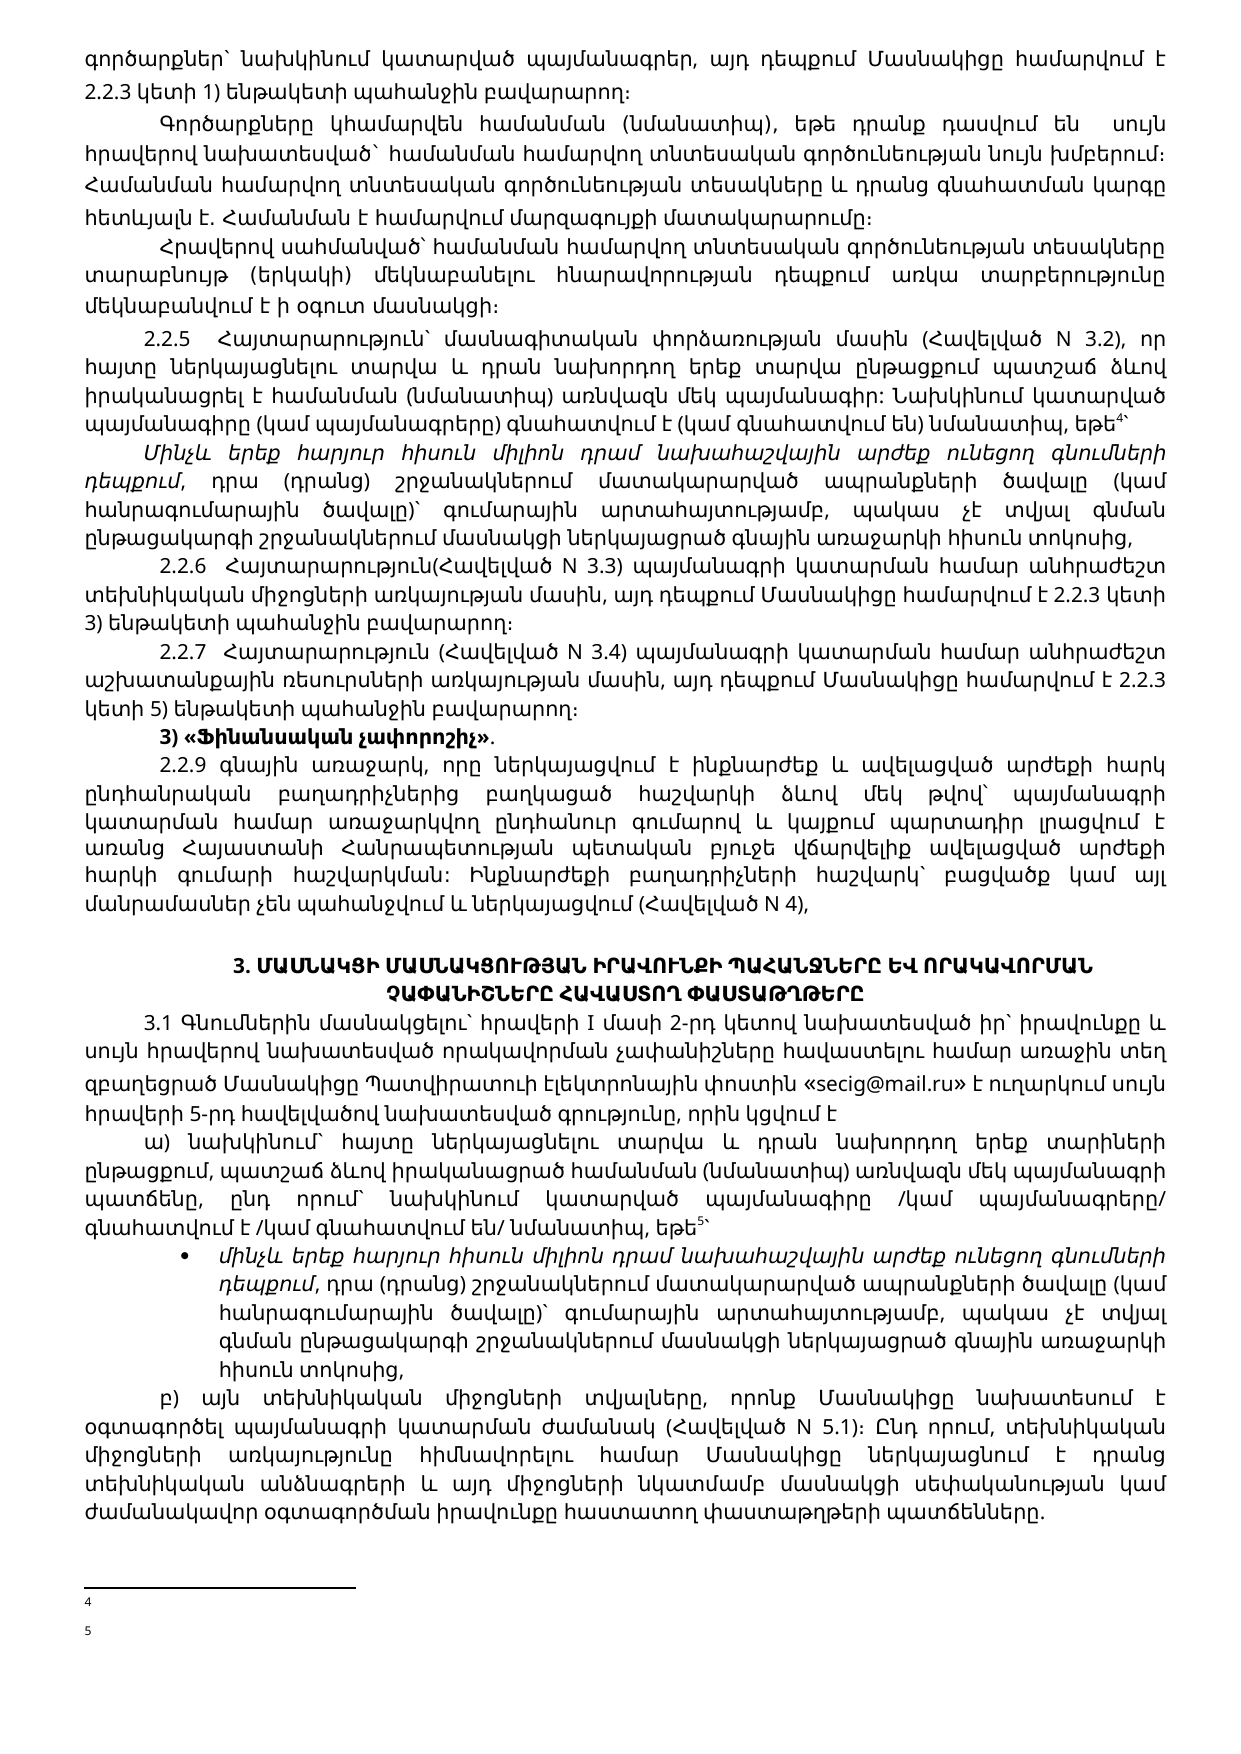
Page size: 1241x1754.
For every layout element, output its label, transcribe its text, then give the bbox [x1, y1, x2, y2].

text 2.2.5 Հայտարարություն` մասնագիտական փորձառության մասին (Հավելված N 3.2), որ հայտը ներկայացնելու տարվա և դրան նախորդող երեք տարվա ընթացքում պատշաճ ձևով իրականացրել է համանման (նմանատիպ) առնվազն մեկ պայմանագիր: Նախկինում կատարված պայմանագիրը (կամ պայմանագրերը) գնահատվում է (կամ գնահատվում են) նմանատիպ, եթե` [84, 324, 1166, 438]
text 2.2.9 գնային առաջարկ, որը ներկայացվում է ինքնարժեք և ավելացված արժեքի հարկ ընդհանրական բաղադրիչներից բաղկացած հաշվարկի ձևով մեկ թվով՝ պայմանագրի կատարման համար առաջարկվող ընդհանուր գումարով և կայքում պարտադիր լրացվում է առանց Հայաստանի Հանրապետության պետական բյուջե վճարվելիք ավելացված արժեքի հարկի գումարի հաշվարկման: Ինքնարժեքի բաղադրիչների հաշվարկ` բացվածք կամ այլ մանրամասներ չեն պահանջվում և ներկայացվում (Հավելված N 4), [84, 751, 1166, 917]
text Մինչև երեք հարյուր հիսուն միլիոն դրամ նախահաշվային արժեք ունեցող գնումների դեպքում, դրա (դրանց) շրջանակներում մատակարարված ապրանքների ծավալը (կամ հանրագումարային ծավալը)` գումարային արտահայտությամբ, պակաս չէ տվյալ գնման ընթացակարգի շրջանակներում մասնակցի ներկայացրած գնային առաջարկի հիսուն տոկոսից, [84, 438, 1166, 552]
text 2.2.6 Հայտարարություն(Հավելված N 3.3) պայմանագրի կատարման համար անհրաժեշտ տեխնիկական միջոցների առկայության մասին, այդ դեպքում Մասնակիցը համարվում է 2.2.3 կետի 3) ենթակետի պահանջին բավարարող։ [84, 552, 1166, 637]
text բ) այն տեխնիկական միջոցների տվյալները, որոնք Մասնակիցը նախատեսում է օգտագործել պայմանագրի կատարման ժամանակ (Հավելված N 5.1)։ Ընդ որում, տեխնիկական միջոցների առկայությունը հիմնավորելու համար Մասնակիցը ներկայացնում է դրանց տեխնիկական անձնագրերի և այդ միջոցների նկատմամբ մասնակցի սեփականության կամ ժամանակավոր օգտագործման իրավունքը հաստատող փաստաթղթերի պատճենները. [84, 1383, 1166, 1526]
text 3.1 Գնումներին մասնակցելու` հրավերի I մասի 2-րդ կետով նախատեսված իր` իրավունքը և սույն հրավերով նախատեսված որակավորման չափանիշները հավաստելու համար առաջին տեղ զբաղեցրած Մասնակիցը Պատվիրատուի էլեկտրոնային փոստին «secig@mail.ru» է ուղարկում սույն հրավերի 5-րդ հավելվածով նախատեսված գրությունը, որին կցվում է [84, 1008, 1166, 1127]
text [84, 44, 1166, 105]
text ա) նախկինում` հայտը ներկայացնելու տարվա և դրան նախորդող երեք տարիների ընթացքում, պատշաճ ձևով իրականացրած համանման (նմանատիպ) առնվազն մեկ պայմանագրի պատճենը, ընդ որում` նախկինում կատարված պայմանագիրը /կամ պայմանագրերը/ գնահատվում է /կամ գնահատվում են/ նմանատիպ, եթե` [84, 1127, 1166, 1241]
text Գործարքները կհամարվեն համանման (նմանատիպ), եթե դրանք դասվում են սույն հրավերով նախատեսված` համանման համարվող տնտեսական գործունեության նույն խմբերում։ Համանման համարվող տնտեսական գործունեության տեսակները և դրանց գնահատման կարգը հետևյալն է. Համանման է համարվում մարզագույքի մատակարարումը։ [84, 109, 1166, 231]
text 2.2.7 Հայտարարություն (Հավելված N 3.4) պայմանագրի կատարման համար անհրաժեշտ աշխատանքային ռեսուրսների առկայության մասին, այդ դեպքում Մասնակիցը համարվում է 2.2.3 կետի 5) ենթակետի պահանջին բավարարող։ [84, 637, 1166, 722]
list մինչև երեք հարյուր հիսուն միլիոն դրամ նախահաշվային արժեք ունեցող գնումների դեպքում, դրա (դրանց) շրջանակներում մատակարարված ապրանքների ծավալը (կամ հանրագումարային ծավալը)` գումարային արտահայտությամբ, պակաս չէ տվյալ գնման ընթացակարգի շրջանակներում մասնակցի ներկայացրած գնային առաջարկի հիսուն տոկոսից, [181, 1241, 1166, 1383]
text 3) «Ֆինանսական չափորոշիչ». [84, 722, 1166, 751]
text Հրավերով սահմանված՝ համանման համարվող տնտեսական գործունեության տեսակները տարաբնույթ (երկակի) մեկնաբանելու հնարավորության դեպքում առկա տարբերությունը մեկնաբանվում է ի օգուտ մասնակցի։ [84, 235, 1166, 320]
text 3. ՄԱՍՆԱԿՑԻ ՄԱՍՆԱԿՑՈՒԹՅԱՆ ԻՐԱՎՈՒՆՔԻ ՊԱՀԱՆՋՆԵՐԸ ԵՎ ՈՐԱԿԱՎՈՐՄԱՆ ՉԱՓԱՆԻՇՆԵՐԸ ՀԱՎԱՍՏՈՂ ՓԱՍՏԱԹՂԹԵՐԸ [84, 951, 1166, 1008]
